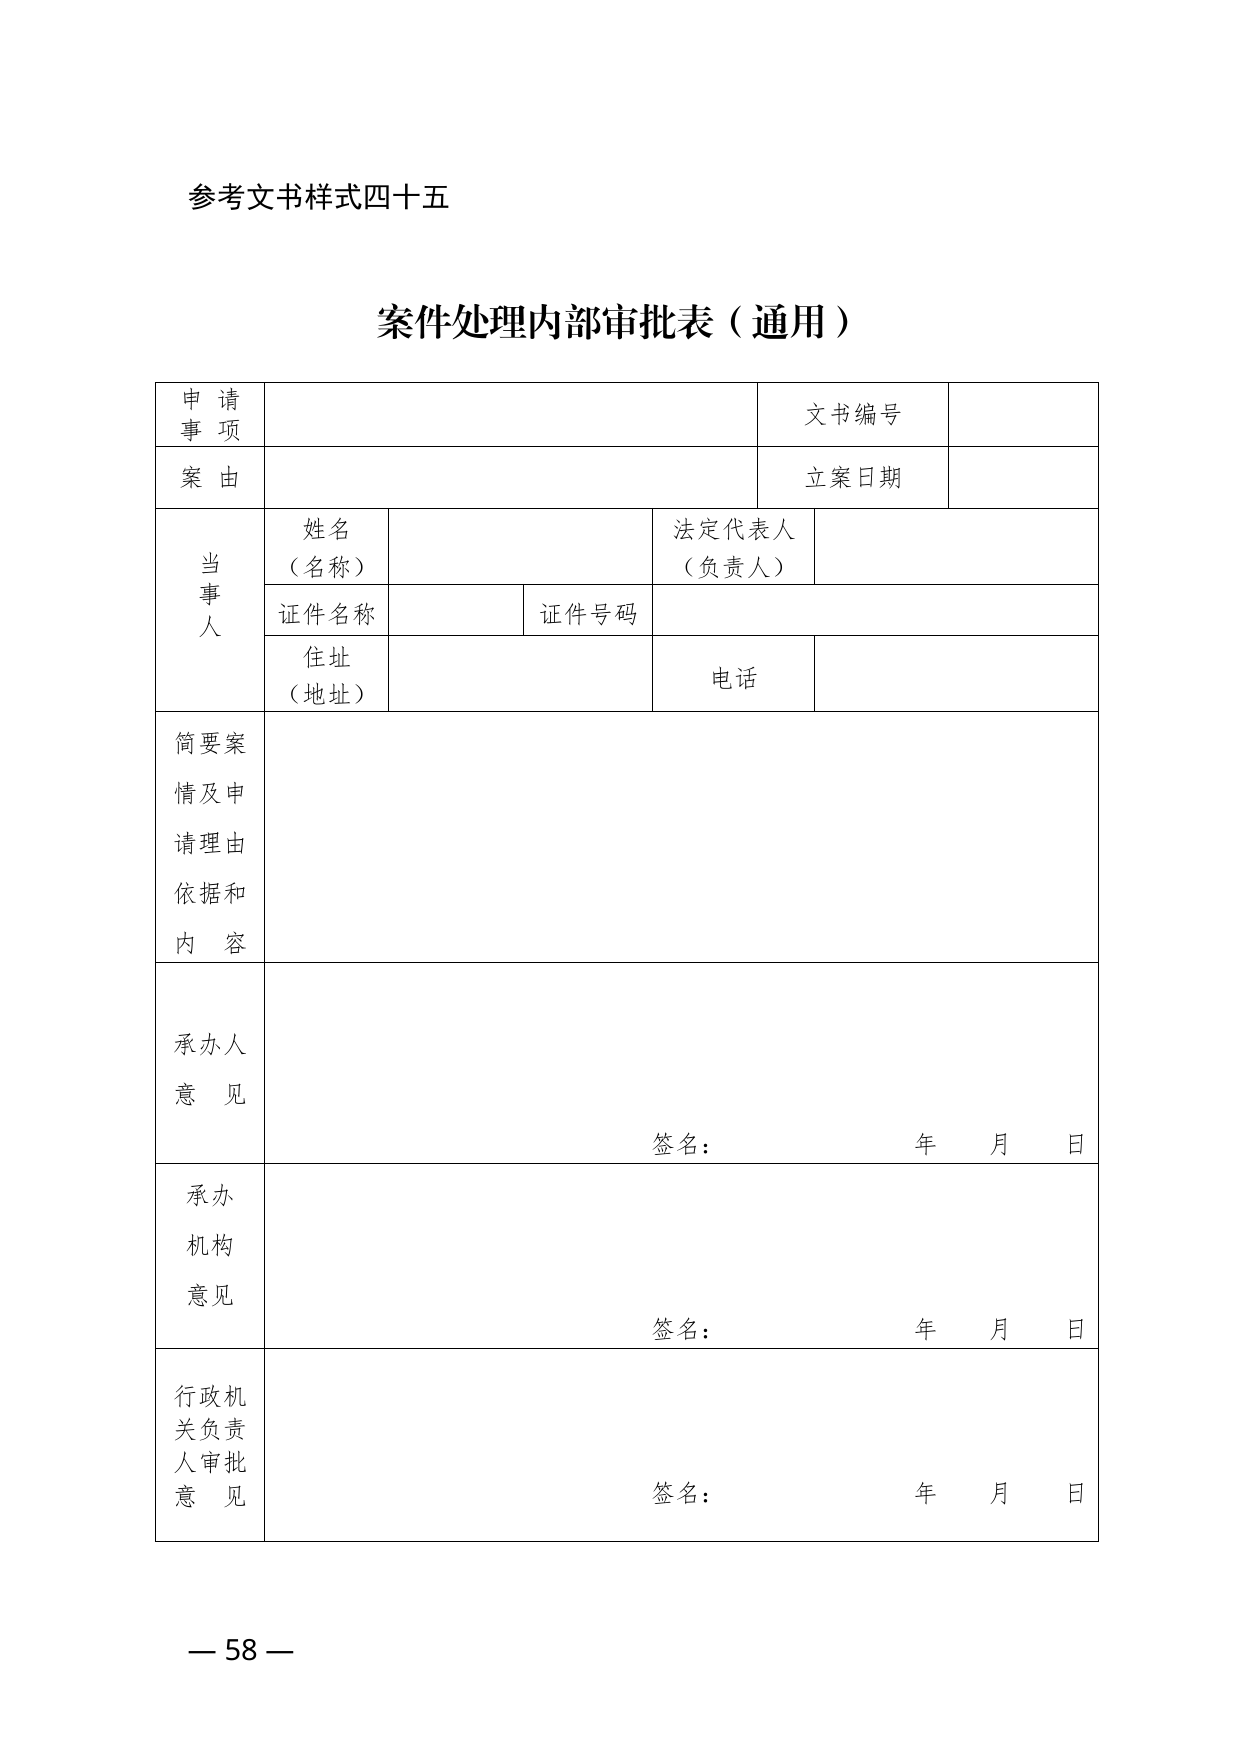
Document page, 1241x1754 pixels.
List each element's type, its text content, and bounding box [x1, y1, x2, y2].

table_cell 证件号码 [524, 585, 652, 635]
text 参考文书样式四十五 [187, 162, 1053, 227]
table_header [949, 383, 1098, 446]
table_cell 简要案情及申请理由依据和内 容 [156, 712, 264, 962]
table_cell 案 由 [156, 447, 264, 508]
table_cell 承办 机构 意见 [156, 1164, 264, 1348]
table_cell 签名： 年 月 日 [265, 963, 1098, 1163]
table_cell 姓名 （名称） [265, 509, 388, 584]
table_cell [389, 636, 652, 711]
table_cell 承办人 意 见 [156, 963, 264, 1163]
table_cell [815, 636, 1098, 711]
table_cell 立案日期 [758, 447, 948, 508]
table_cell [389, 585, 523, 635]
table_cell [815, 509, 1098, 584]
table_cell 住址 （地址） [265, 636, 388, 711]
table_cell [389, 509, 652, 584]
table_cell 签名： 年 月 日 [265, 1164, 1098, 1348]
table_cell [265, 447, 757, 508]
table_cell 法定代表人 （负责人） [653, 509, 814, 584]
table_header 申 请 事 项 [156, 383, 264, 446]
table_cell 电话 [653, 636, 814, 711]
table_cell [949, 447, 1098, 508]
table_cell 行政机 关负责 人审批 意 见 [156, 1349, 264, 1541]
table_cell 证件名称 [265, 585, 388, 635]
table_cell [265, 712, 1098, 962]
table_header [265, 383, 757, 446]
table_cell 签名： 年 月 日 [265, 1349, 1098, 1541]
text 案件处理内部审批表（通用） [187, 292, 1053, 357]
table_cell 当 事 人 [156, 509, 264, 711]
table_header 文书编号 [758, 383, 948, 446]
table_cell [653, 585, 1098, 635]
